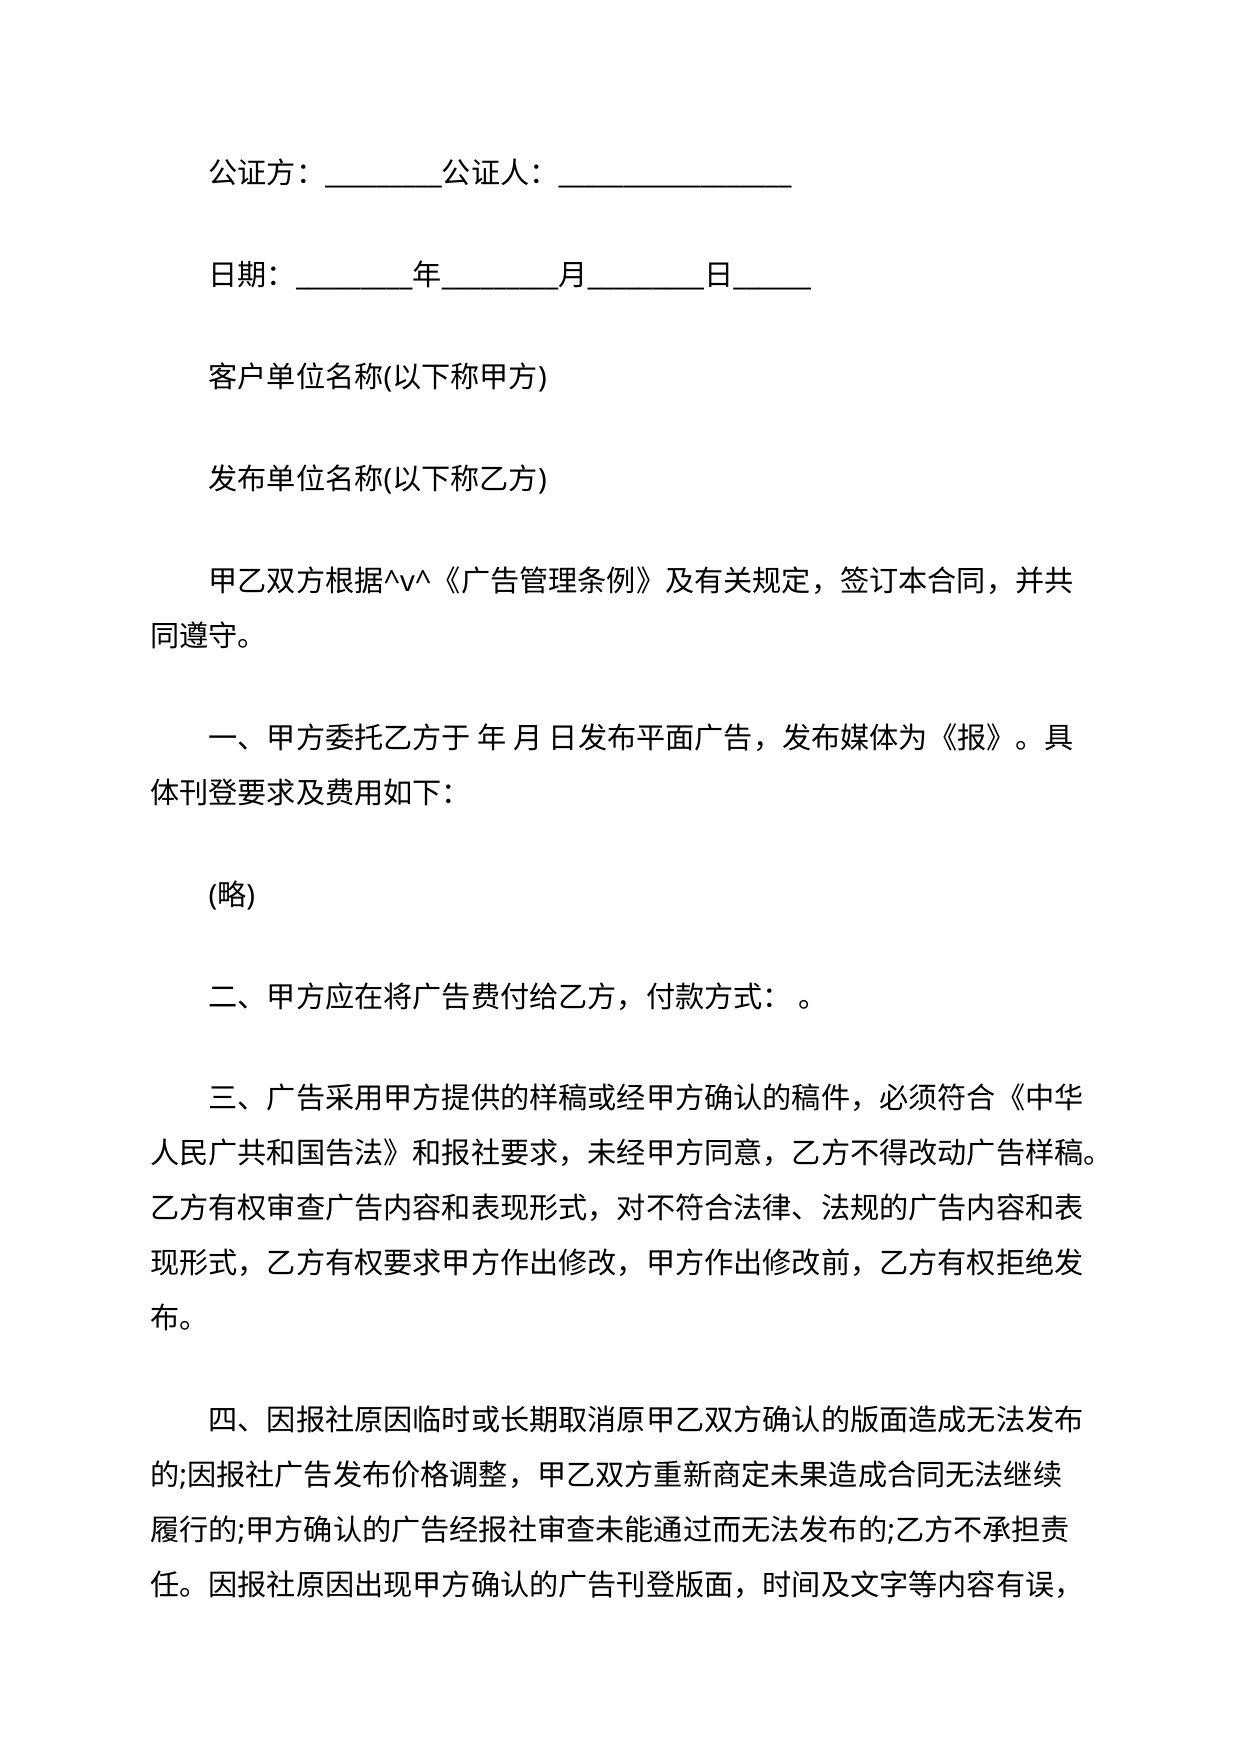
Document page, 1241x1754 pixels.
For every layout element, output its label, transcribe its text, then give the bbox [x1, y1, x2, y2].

text 二、甲方应在将广告费付给乙方，付款方式： 。 [150, 973, 1090, 1016]
text 一、甲方委托乙方于 年 月 日发布平面广告，发布媒体为《报》。具体刊登要求及费用如下： [150, 715, 1090, 812]
text 三、广告采用甲方提供的样稿或经甲方确认的稿件，必须符合《中华人民广共和国告法》和报社要求，未经甲方同意，乙方不得改动广告样稿。乙方有权审查广告内容和表现形式，对不符合法律、法规的广告内容和表现形式，乙方有权要求甲方作出修改，甲方作出修改前，乙方有权拒绝发布。 [150, 1075, 1090, 1337]
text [150, 1396, 1090, 1604]
text 发布单位名称(以下称乙方) [150, 456, 1090, 498]
text 日期：_________年_________月_________日______ [150, 252, 1090, 294]
text (略) [150, 871, 1090, 914]
text 甲乙双方根据^v^《广告管理条例》及有关规定，签订本合同，并共同遵守。 [150, 558, 1090, 655]
text 公证方：_________公证人：__________________ [150, 150, 1090, 192]
text 客户单位名称(以下称甲方) [150, 354, 1090, 396]
